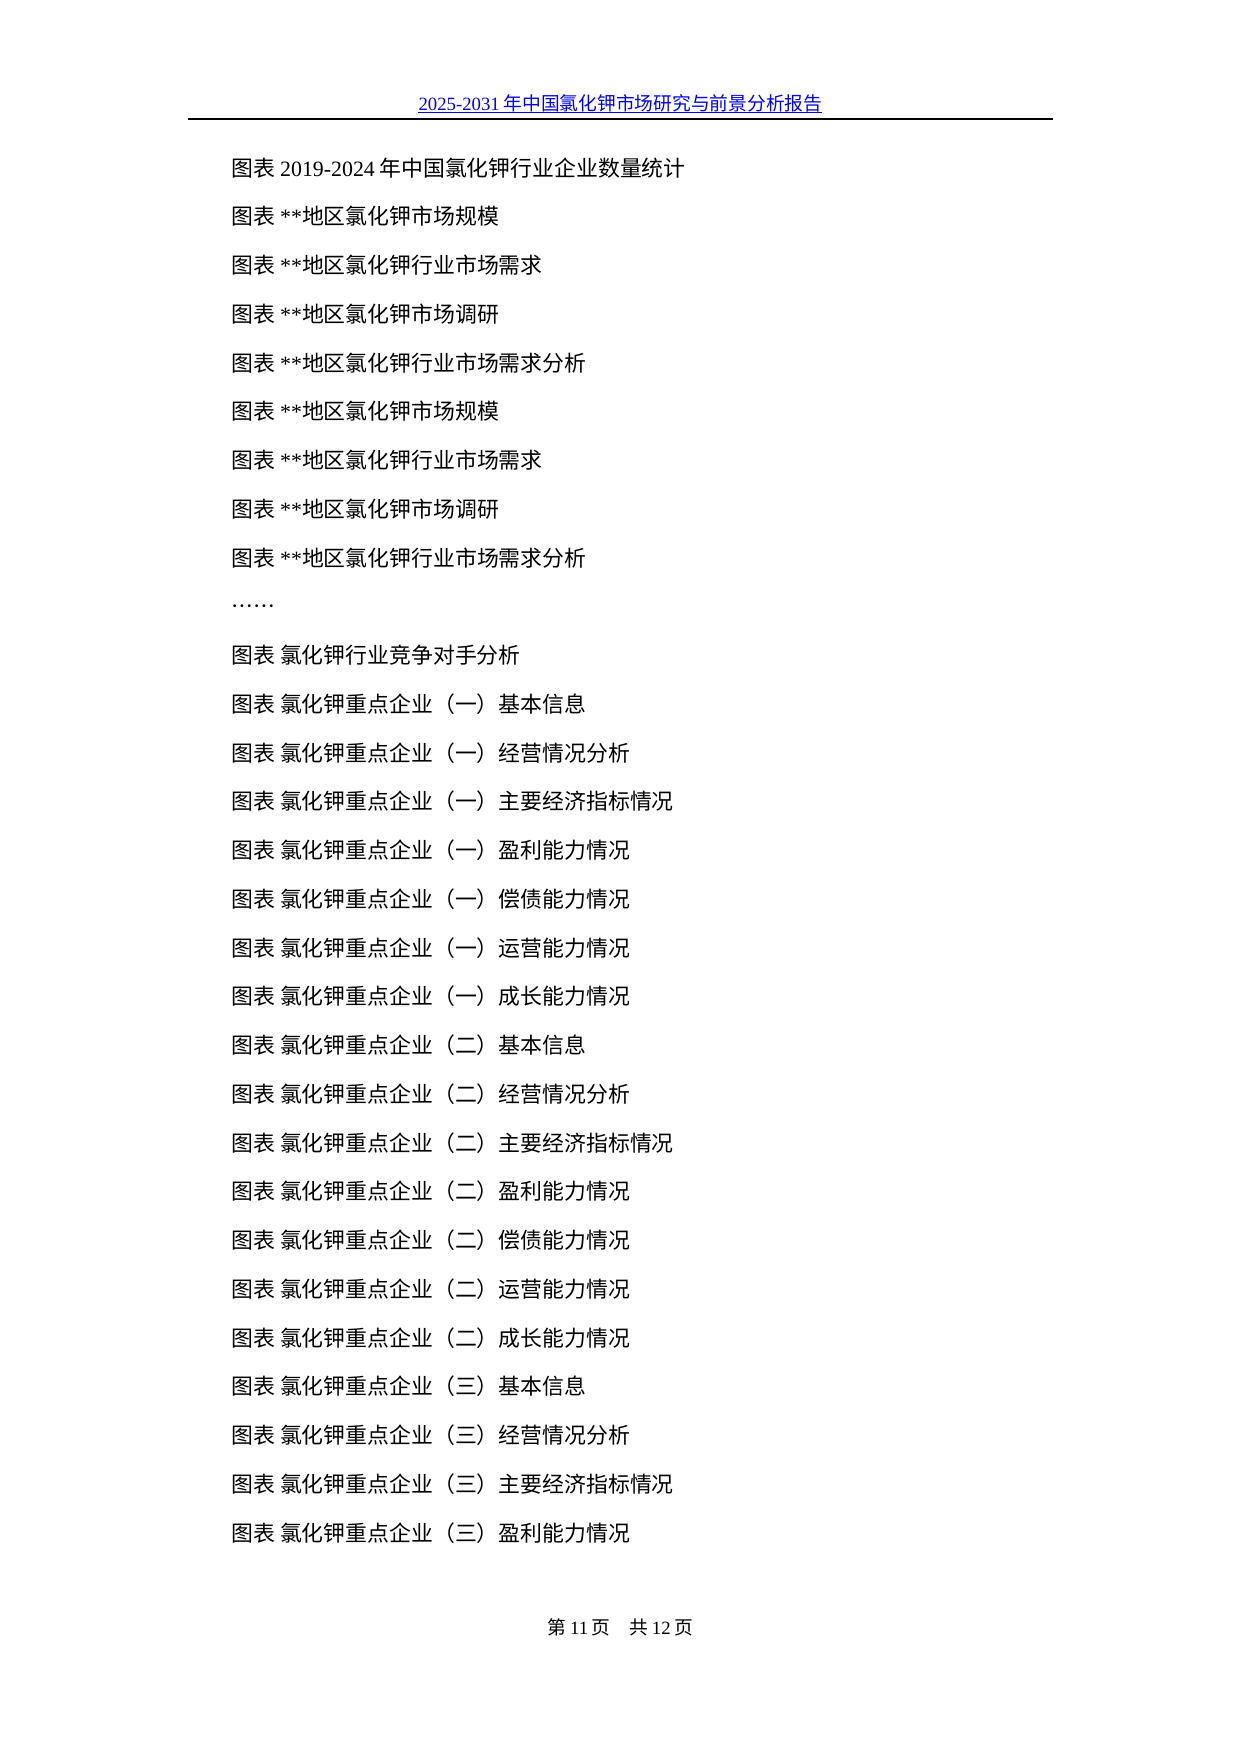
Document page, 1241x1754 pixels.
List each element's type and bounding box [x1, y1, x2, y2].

text [187, 150, 1053, 1548]
